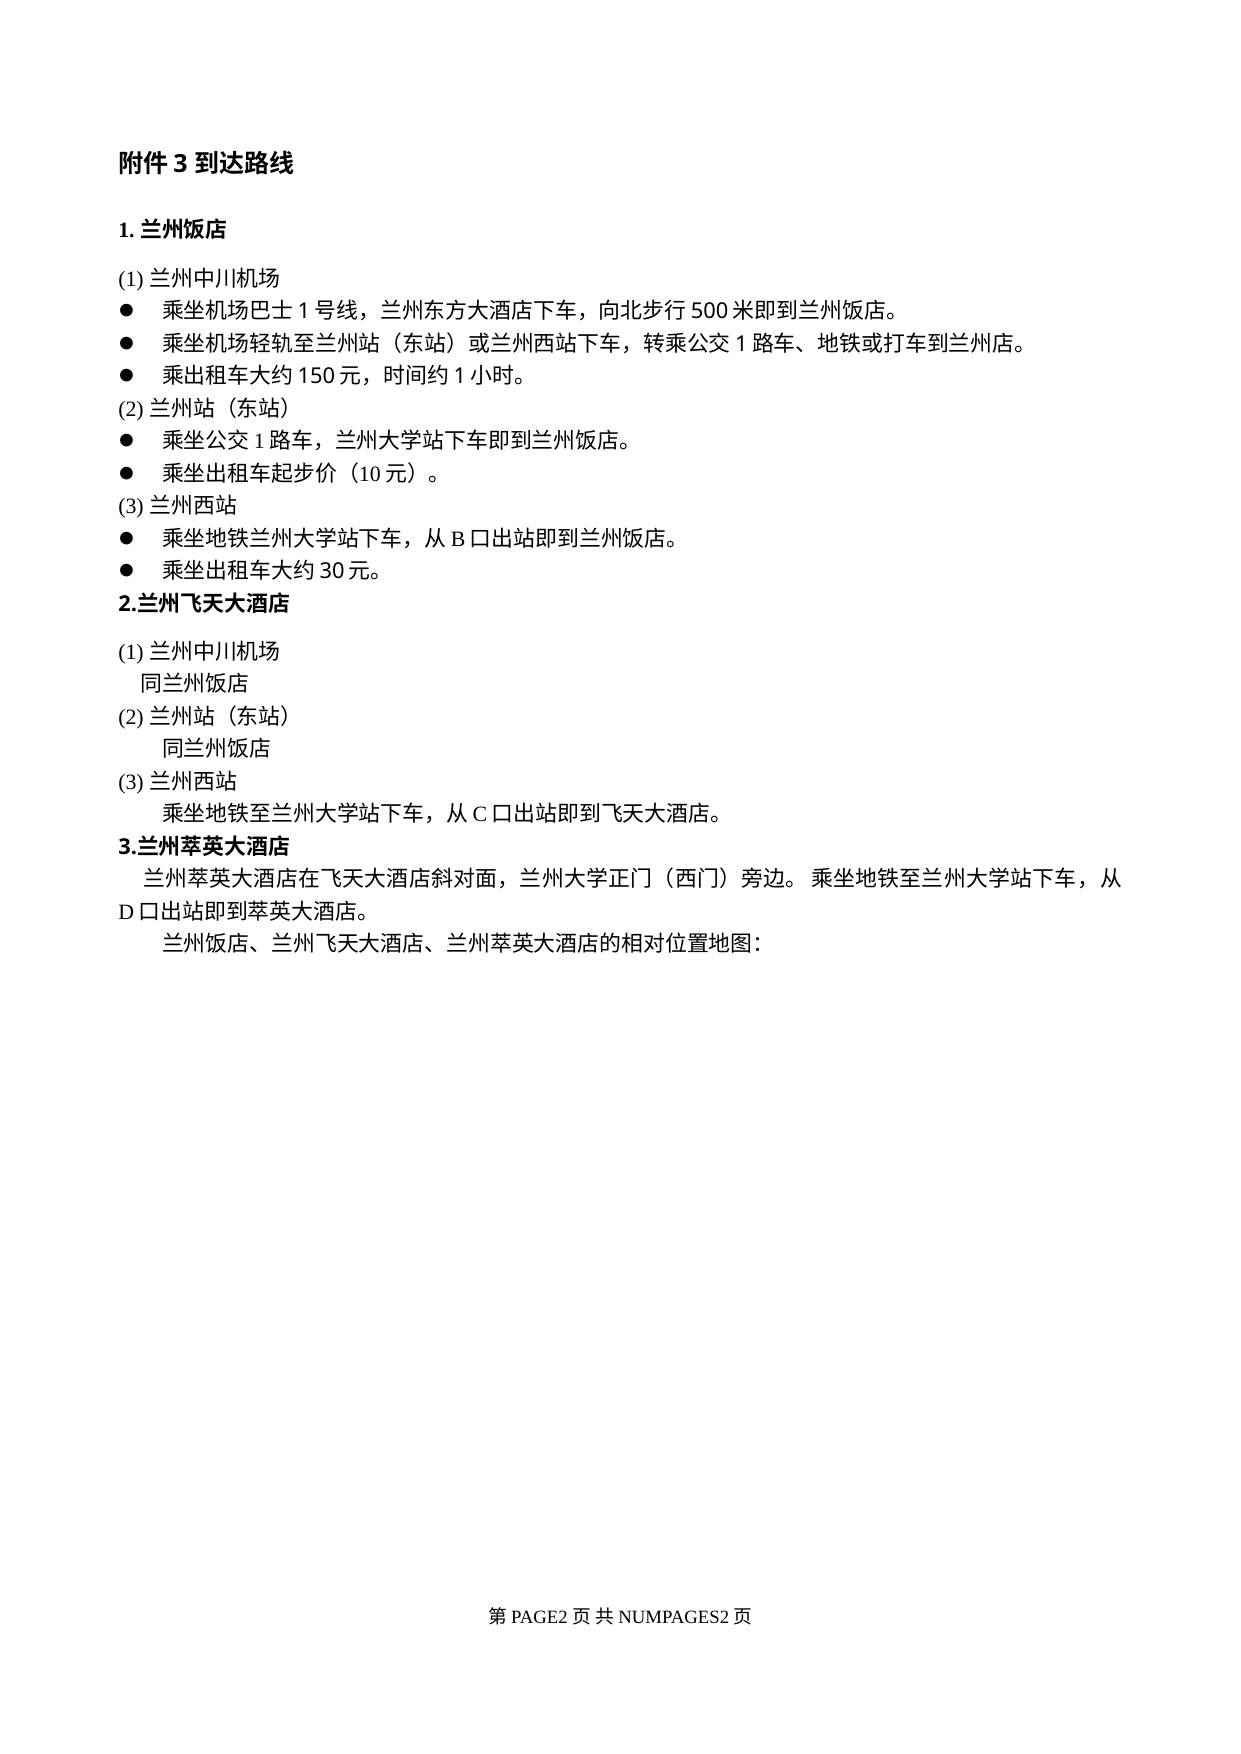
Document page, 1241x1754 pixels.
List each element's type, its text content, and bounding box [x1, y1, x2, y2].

text (2) 兰州站（东站） [118, 698, 1122, 731]
list 乘坐机场轻轨至兰州站（东站）或兰州西站下车，转乘公交1路车、地铁或打车到兰州店。 [118, 325, 1122, 358]
text 同兰州饭店 [118, 731, 1122, 763]
text (2) 兰州站（东站） [118, 390, 1122, 423]
list 乘坐公交1路车，兰州大学站下车即到兰州饭店。 [118, 423, 1122, 455]
list 乘坐机场巴士1号线，兰州东方大酒店下车，向北步行500米即到兰州饭店。 [118, 293, 1122, 325]
text 2.兰州飞天大酒店 [118, 585, 1122, 618]
list 乘坐出租车大约30元。 [118, 553, 1122, 585]
list 乘坐地铁至兰州大学站下车，从C口出站即到飞天大酒店。 [162, 796, 1122, 828]
list 兰州饭店、兰州飞天大酒店、兰州萃英大酒店的相对位置地图： [162, 926, 1122, 958]
list 乘出租车大约150元，时间约1小时。 [118, 358, 1122, 390]
text (3) 兰州西站 [118, 488, 1122, 520]
text (3) 兰州西站 [118, 763, 1122, 796]
text 附件3 到达路线 [118, 129, 1122, 194]
text 1. 兰州饭店 [118, 212, 1122, 244]
list 乘坐出租车起步价（10元）。 [118, 455, 1122, 488]
list 兰州萃英大酒店在飞天大酒店斜对面，兰州大学正门（西门）旁边。乘坐地铁至兰州大学站下车，从D口出站即到萃英大酒店。 [118, 861, 1122, 926]
text (1) 兰州中川机场 [118, 633, 1122, 666]
text (1) 兰州中川机场 [118, 260, 1122, 293]
text 同兰州饭店 [118, 666, 1122, 698]
list 乘坐地铁兰州大学站下车，从B口出站即到兰州饭店。 [118, 520, 1122, 553]
list 3.兰州萃英大酒店 [118, 828, 1122, 861]
